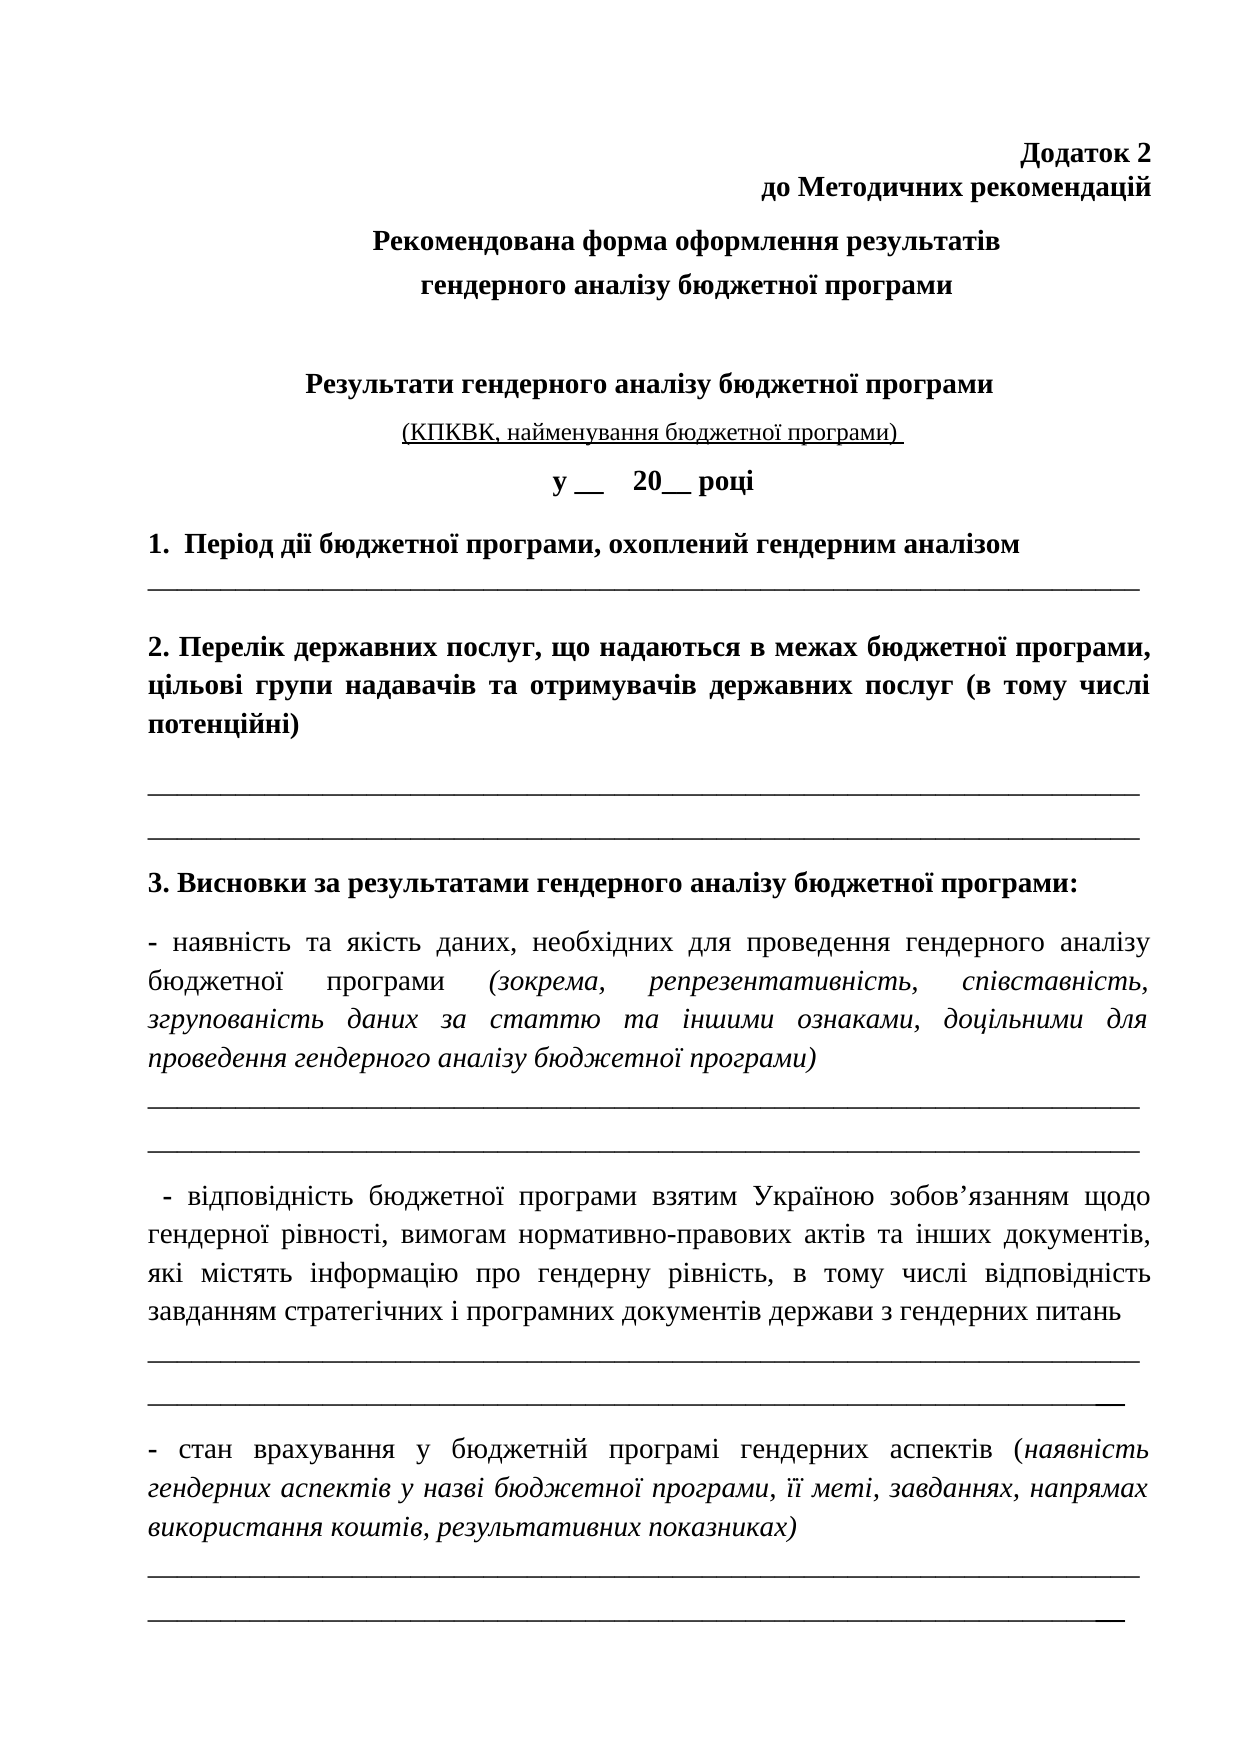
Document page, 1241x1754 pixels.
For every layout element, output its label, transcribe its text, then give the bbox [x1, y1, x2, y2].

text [148, 1547, 1152, 1624]
text (КПКВК, найменування бюджетної програми) [148, 417, 1152, 446]
text 1. Період дії бюджетної програми, охоплений гендерним аналізом [148, 527, 1152, 560]
text до Методичних рекомендацій [148, 169, 1152, 202]
list гендерного аналізу бюджетної програми [148, 267, 1152, 300]
text ____________________________________________________________________ [148, 560, 1152, 594]
list Рекомендована форма оформлення результатів [148, 223, 1152, 257]
text ________________________________________________________________________________________________________________________________________ [148, 765, 1152, 842]
text Додаток 2 [148, 135, 1152, 169]
text - стан врахування у бюджетній програмі гендерних аспектів (наявність гендерних аспектів у назві бюджетної програми, її меті, завданнях, напрямах використання коштів, результативних показниках) [148, 1432, 1152, 1542]
text _______________________________________________________________________________________________________________________________________ [148, 1332, 1152, 1409]
text 3. Висновки за результатами гендерного аналізу бюджетної програми: [148, 865, 1152, 898]
text 2. Перелік державних послуг, що надаються в межах бюджетної програми, цільові групи надавачів та отримувачів державних послуг (в тому числі потенційні) [148, 629, 1152, 739]
text Результати гендерного аналізу бюджетної програми [148, 366, 1152, 400]
text - наявність та якість даних, необхідних для проведення гендерного аналізу бюджетної програми (зокрема, репрезентативність, співставність, згрупованість даних за статтю та іншими ознаками, доцільними для проведення гендерного аналізу бюджетної програми) [148, 924, 1152, 1073]
text ________________________________________________________________________________________________________________________________________ [148, 1078, 1152, 1155]
text у __ 20__ році [148, 463, 1152, 497]
text - відповідність бюджетної програми взятим Україною зобов’язанням щодо гендерної рівності, вимогам нормативно-правових актів та інших документів, які містять інформацію про гендерну рівність, в тому числі відповідність завданням стратегічних і програмних документів держави з гендерних питань [148, 1178, 1152, 1327]
